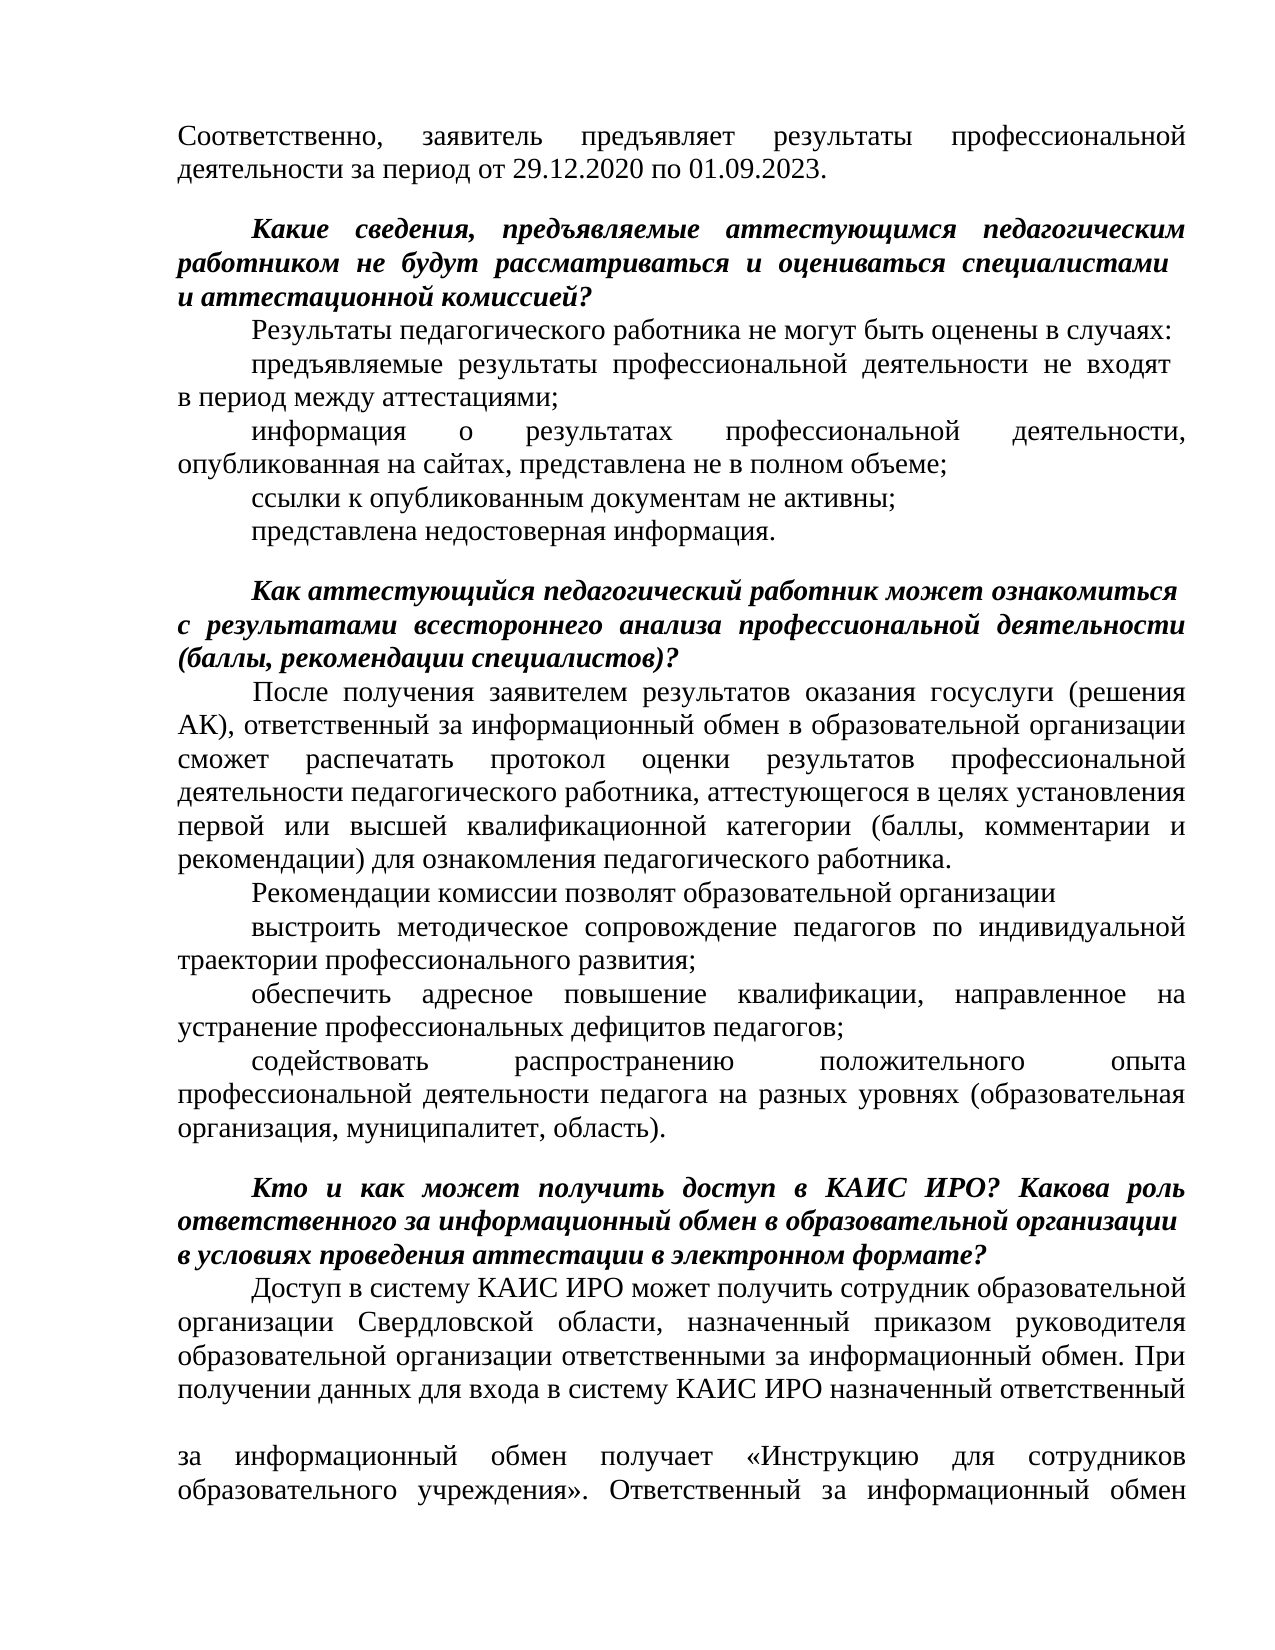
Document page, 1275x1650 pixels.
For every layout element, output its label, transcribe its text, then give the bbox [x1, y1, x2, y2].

text выстроить методическое сопровождение педагогов по индивидуальной траектории профессионального развития; [177, 909, 1186, 976]
text Кто и как может получить доступ в КАИС ИРО? Какова роль ответственного за информационный обмен в образовательной организации в условиях проведения аттестации в электронном формате? [177, 1170, 1186, 1271]
text содействовать распространению положительного опыта профессиональной деятельности педагога на разных уровнях (образовательная организация, муниципалитет, область). [177, 1043, 1186, 1143]
text Какие сведения, предъявляемые аттестующимся педагогическим работником не будут рассматриваться и оцениваться специалистами и аттестационной комиссией? [177, 212, 1186, 312]
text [177, 1271, 1186, 1505]
text После получения заявителем результатов оказания госуслуги (решения АК), ответственный за информационный обмен в образовательной организации сможет распечатать протокол оценки результатов профессиональной деятельности педагогического работника, аттестующегося в целях установления первой или высшей квалификационной категории (баллы, комментарии и рекомендации) для ознакомления педагогического работника. [177, 674, 1186, 875]
text Результаты педагогического работника не могут быть оценены в случаях: [177, 312, 1186, 346]
text Как аттестующийся педагогический работник может ознакомиться с результатами всестороннего анализа профессиональной деятельности (баллы, рекомендации специалистов)? [177, 573, 1186, 674]
text Рекомендации комиссии позволят образовательной организации [177, 875, 1186, 909]
text обеспечить адресное повышение квалификации, направленное на устранение профессиональных дефицитов педагогов; [177, 976, 1186, 1043]
text ссылки к опубликованным документам не активны; [177, 480, 1186, 513]
text представлена недостоверная информация. [177, 513, 1186, 547]
text информация о результатах профессиональной деятельности, опубликованная на сайтах, представлена не в полном объеме; [177, 413, 1186, 480]
text предъявляемые результаты профессиональной деятельности не входят в период между аттестациями; [177, 346, 1186, 413]
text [177, 118, 1186, 185]
